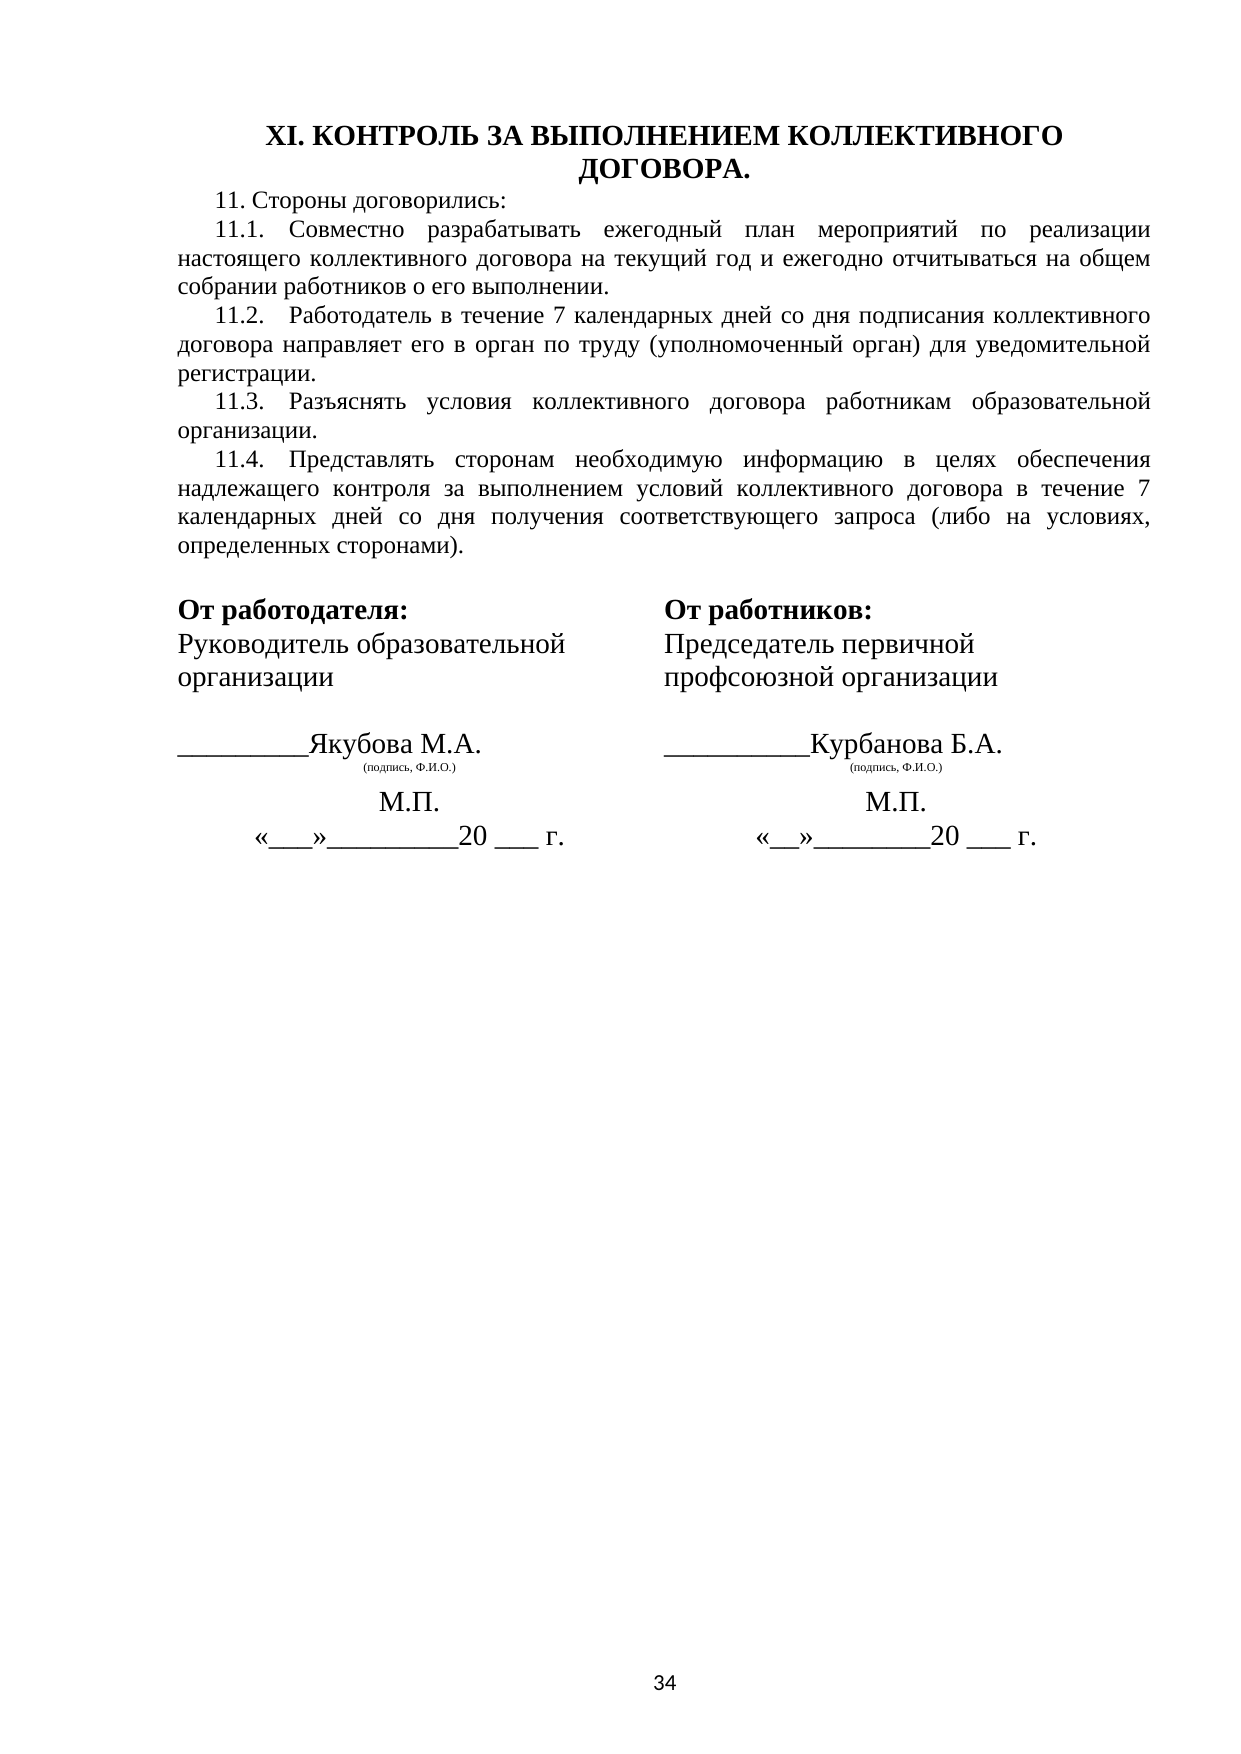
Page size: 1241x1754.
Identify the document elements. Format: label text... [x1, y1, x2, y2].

table_header От работников: [653, 593, 1139, 626]
text 11.2. Работодатель в течение 7 календарных дней со дня подписания коллективного договора направляет его в орган по труду (уполномоченный орган) для уведомительной регистрации. [177, 300, 1152, 386]
subtitle XI. КОНТРОЛЬ ЗА ВЫПОЛНЕНИЕМ КОЛЛЕКТИВНОГО ДОГОВОРА. [177, 118, 1152, 185]
table_cell _________Якубова М.А. (подпись, Ф.И.О.) М.П. «___»_________20 ___ г. [166, 727, 653, 851]
table_cell Председатель первичной профсоюзной организации [653, 626, 1139, 727]
text 11.4. Представлять сторонам необходимую информацию в целях обеспечения надлежащего контроля за выполнением условий коллективного договора в течение 7 календарных дней со дня получения соответствующего запроса (либо на условиях, определенных сторонами). [177, 444, 1152, 559]
table_cell Руководитель образовательной организации [166, 626, 653, 727]
text 11. Стороны договорились: [177, 185, 1152, 214]
table_header От работодателя: [166, 593, 653, 626]
text 11.3. Разъяснять условия коллективного договора работникам образовательной организации. [177, 386, 1152, 444]
table_cell __________Курбанова Б.А. (подпись, Ф.И.О.) М.П. «__»________20 ___ г. [653, 727, 1139, 851]
text 11.1. Совместно разрабатывать ежегодный план мероприятий по реализации настоящего коллективного договора на текущий год и ежегодно отчитываться на общем собрании работников о его выполнении. [177, 214, 1152, 300]
